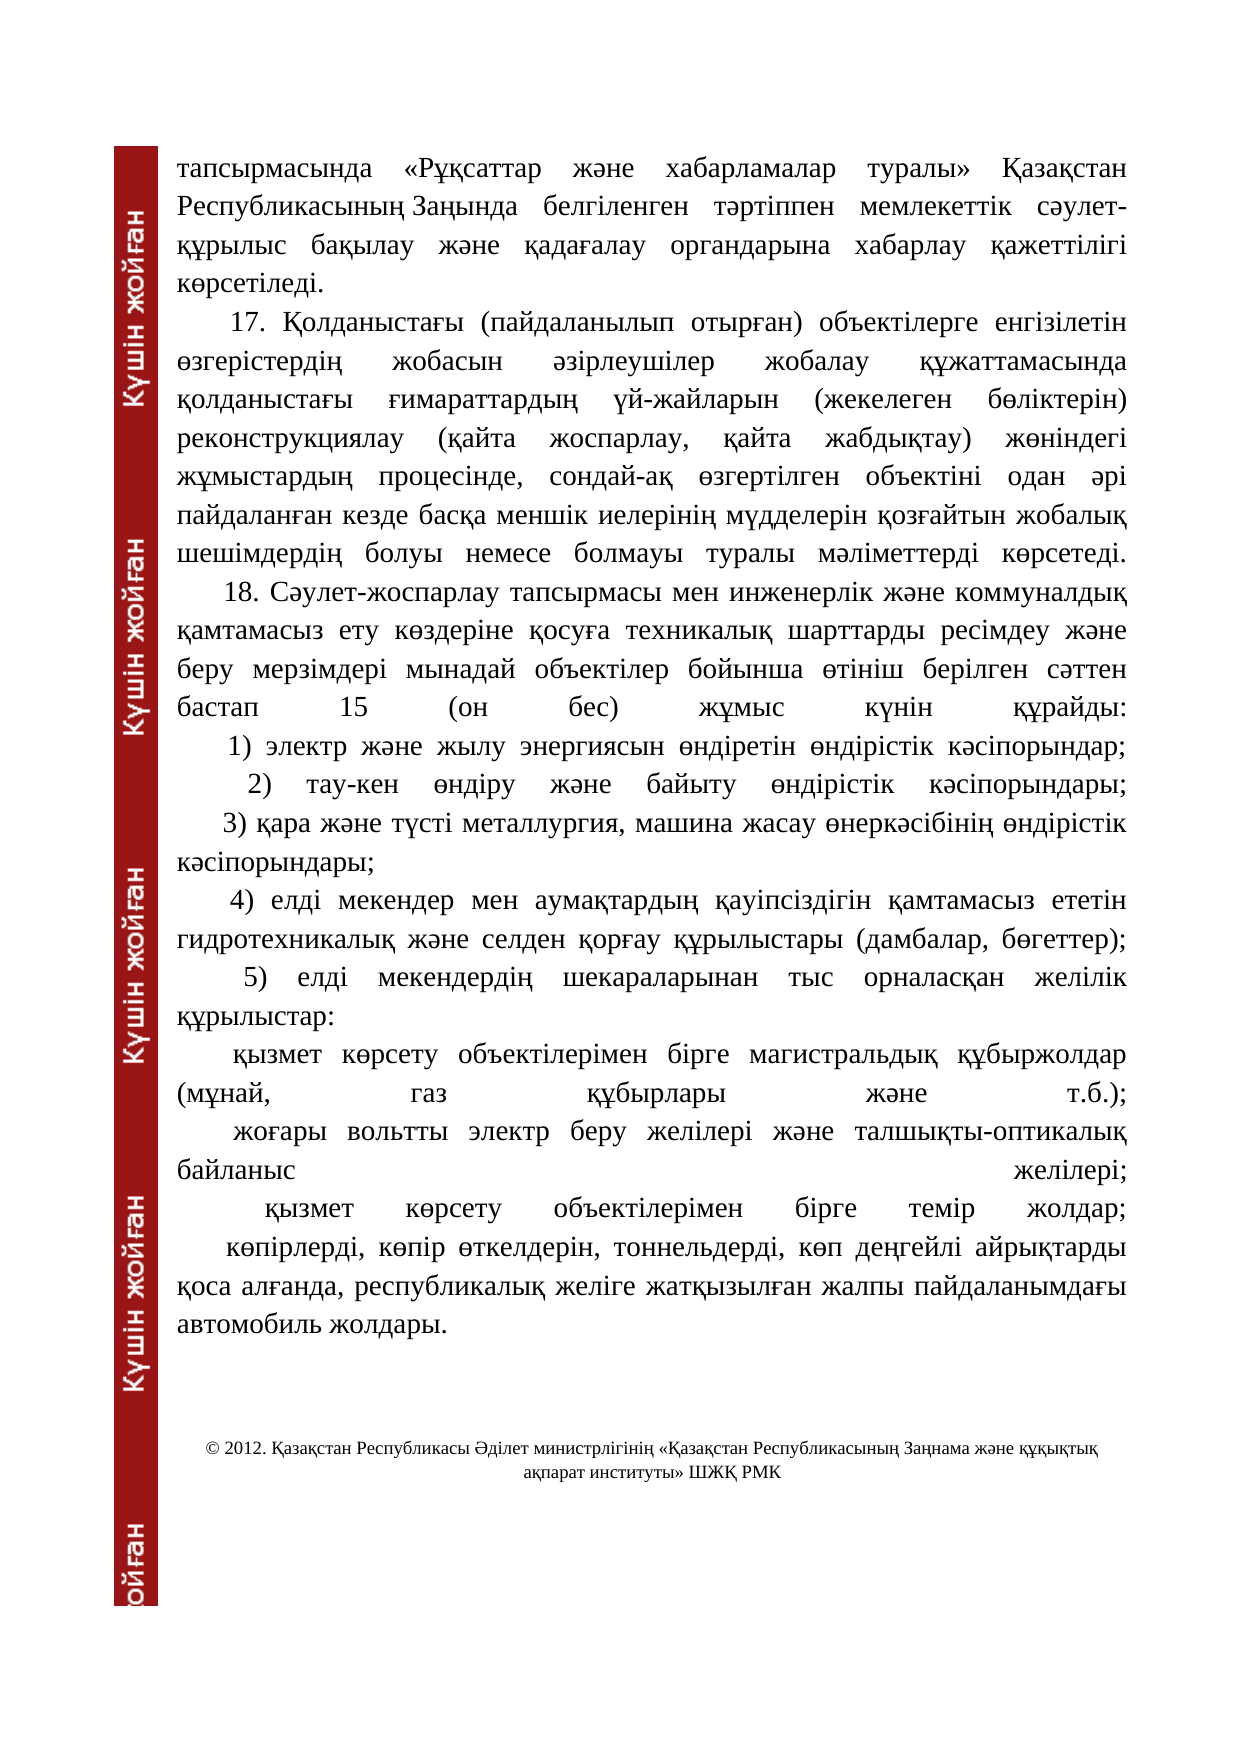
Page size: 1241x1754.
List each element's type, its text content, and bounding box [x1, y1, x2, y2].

picture [114, 146, 158, 150]
picture [114, 1340, 158, 1437]
text © 2012. Қазақстан Республикасы Әділет министрлігінің «Қазақстан Республикасының Заңнама және құқықтық ақпарат институты» ШЖҚ РМК [112, 1437, 1128, 1483]
picture [114, 1483, 158, 1606]
